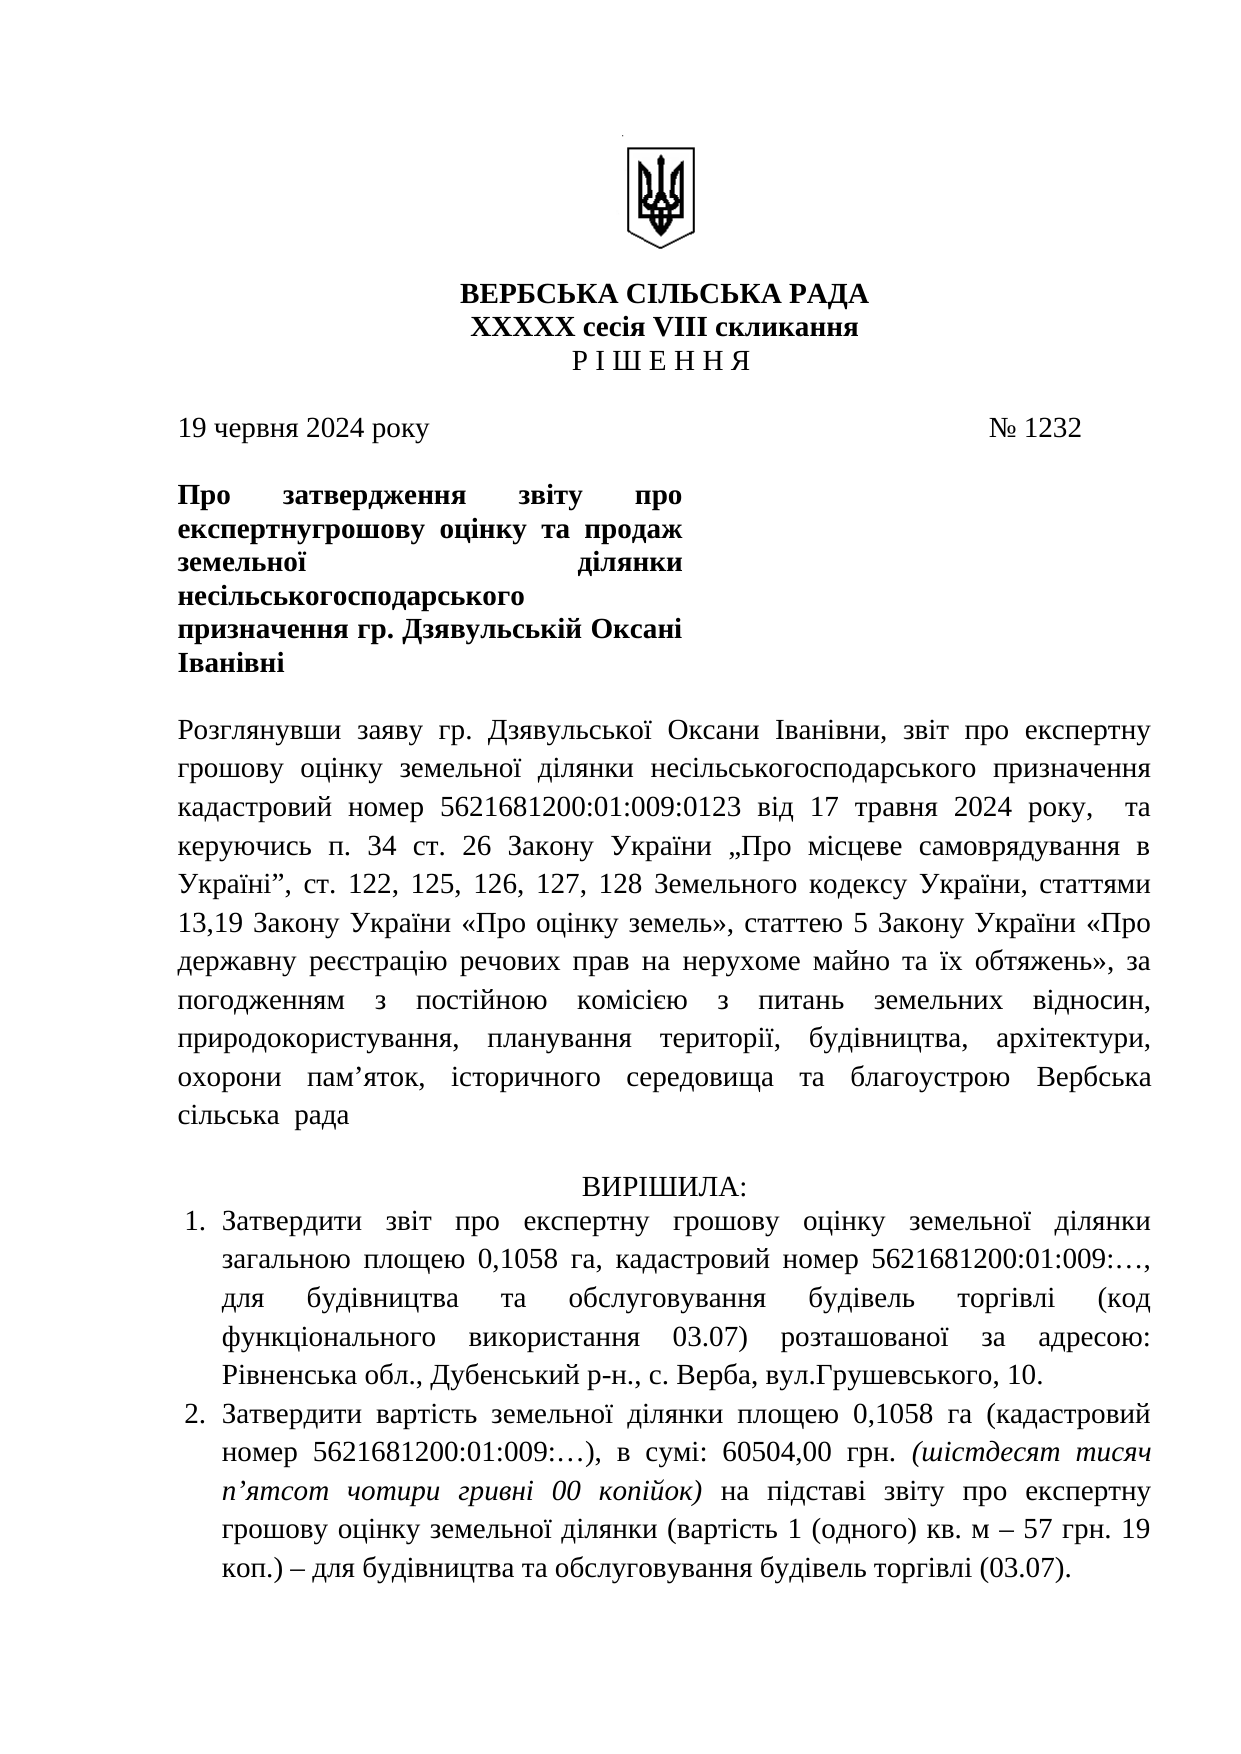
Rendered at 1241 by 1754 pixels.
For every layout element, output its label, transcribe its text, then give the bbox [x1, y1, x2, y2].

picture [603, 118, 718, 270]
list Затвердити звіт про експертну грошову оцінку земельної ділянки загальною площею 0,1058 га, кадастровий номер 5621681200:01:009:…, для будівництва та обслуговування будівель торгівлі (код функціонального використання 03.07) розташованої за адресою: Рівненська обл., Дубенський р-н., с. Верба, вул.Грушевського, 10. [184, 1203, 1152, 1391]
table_header Про затвердження звіту про експертнугрошову оцінку та продаж земельної ділянки несільськогосподарського призначення гр. Дзявульській Оксані Іванівні [166, 477, 694, 678]
text Розглянувши заяву гр. Дзявульської Оксани Іванівни, звіт про експертну грошову оцінку земельної ділянки несільськогосподарського призначення кадастровий номер 5621681200:01:009:0123 від 17 травня 2024 року, та керуючись п. 34 ст. 26 Закону України „Про місцеве самоврядування в Україні”, ст. 122, 125, 126, 127, 128 Земельного кодексу України, статтями 13,19 Закону України «Про оцінку земель», статтею 5 Закону України «Про державну реєстрацію речових прав на нерухоме майно та їх обтяжень», за погодженням з постійною комісією з питань земельних відносин, природокористування, планування території, будівництва, архітектури, охорони пам’яток, історичного середовища та благоустрою Вербська сільська рада [177, 712, 1152, 1131]
text 19 червня 2024 року № 1232 [177, 410, 1152, 444]
text ВИРІШИЛА: [177, 1169, 1152, 1203]
text ВЕРБСЬКА СІЛЬСЬКА РАДА [177, 276, 1152, 309]
text ХХХХХ сесія VIIІ скликання [177, 309, 1152, 343]
text Р І Ш Е Н Н Я [177, 343, 1152, 377]
list Затвердити вартість земельної ділянки площею 0,1058 га (кадастровий номер 5621681200:01:009:…), в сумі: 60504,00 грн. (шістдесят тисяч п’ятсот чотири гривні 00 копійок) на підставі звіту про експертну грошову оцінку земельної ділянки (вартість 1 (одного) кв. м – 57 грн. 19 коп.) – для будівництва та обслуговування будівель торгівлі (03.07). [184, 1396, 1152, 1583]
